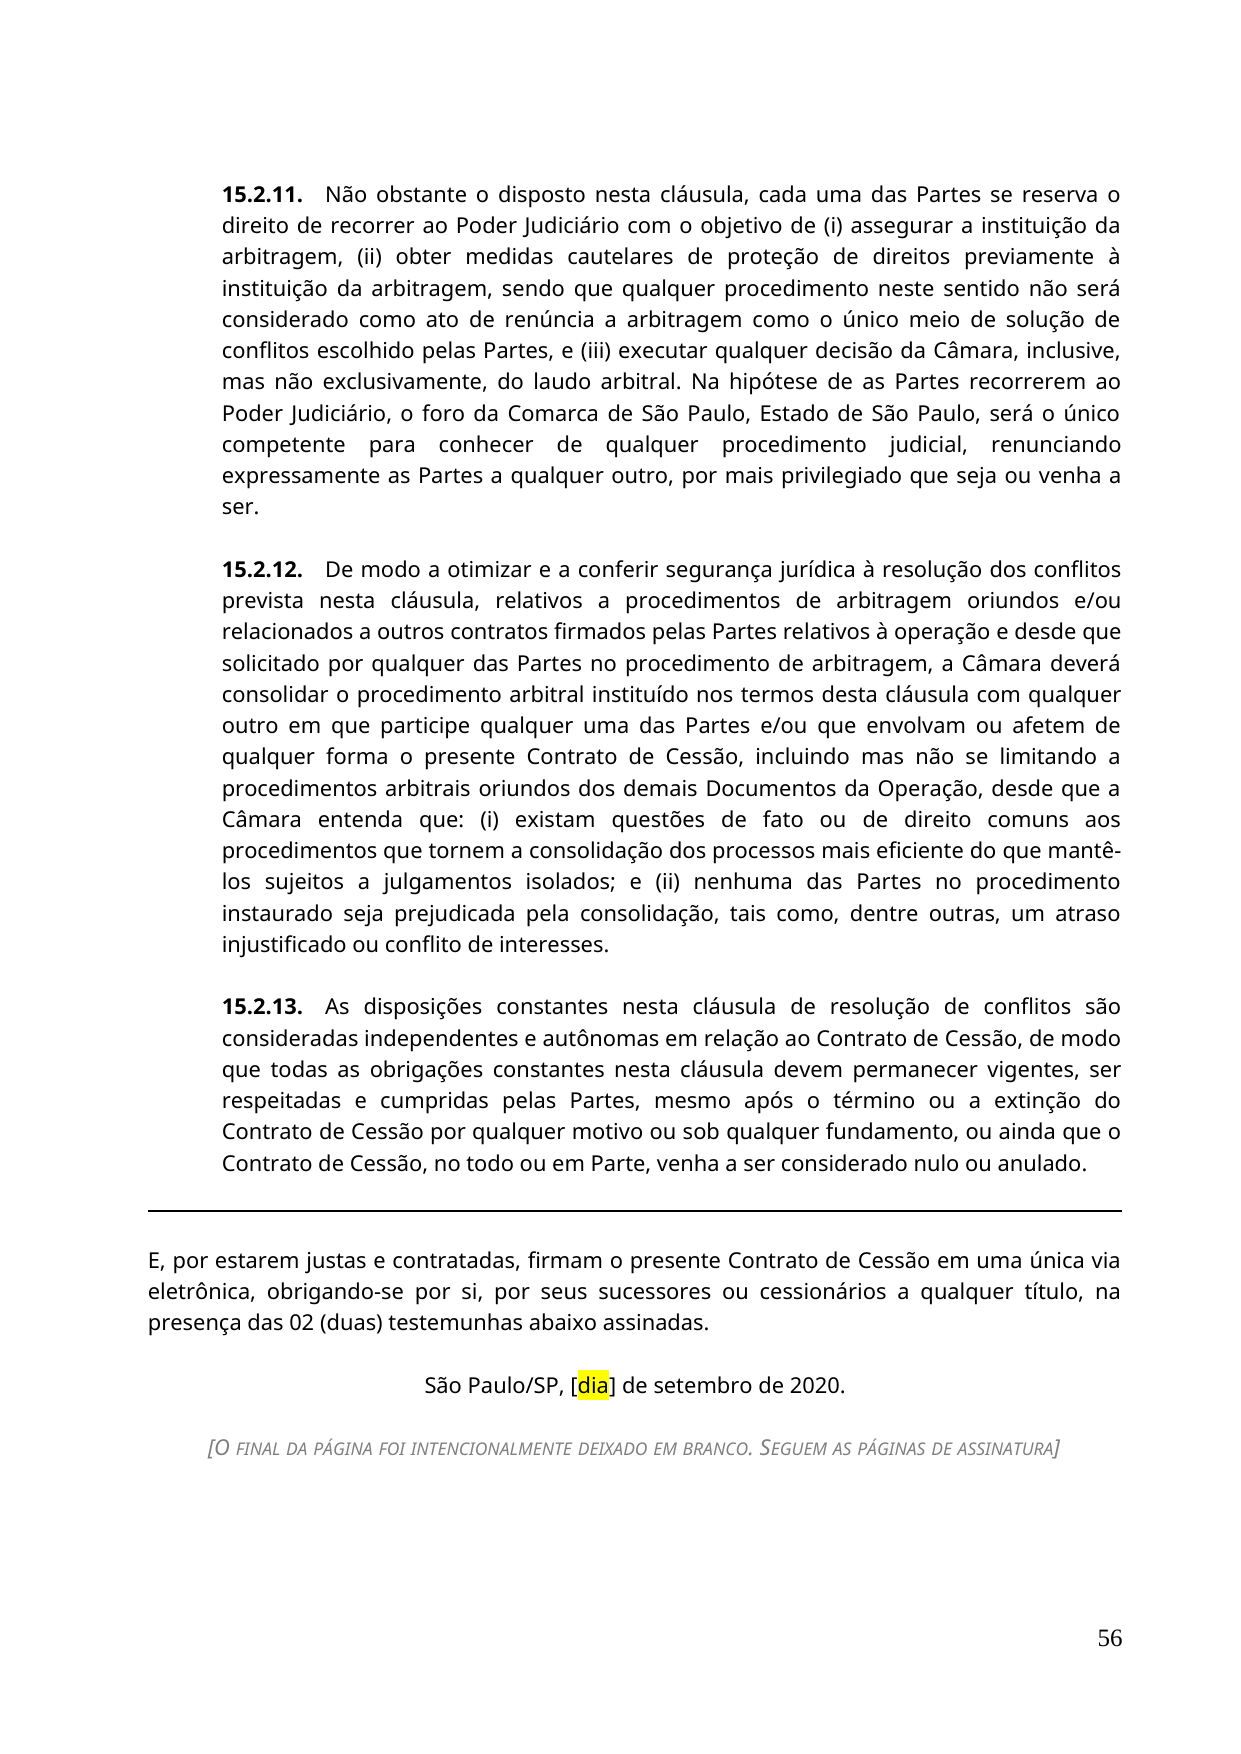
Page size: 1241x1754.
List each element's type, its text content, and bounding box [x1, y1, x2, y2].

text [O final da página foi intencionalmente deixado em branco. Seguem as páginas de assinatura] [148, 1431, 1122, 1462]
text São Paulo/SP, [dia] de setembro de 2020. [148, 1368, 1122, 1399]
text 15.2.12. De modo a otimizar e a conferir segurança jurídica à resolução dos conflitos prevista nesta cláusula, relativos a procedimentos de arbitragem oriundos e/ou relacionados a outros contratos firmados pelas Partes relativos à operação e desde que solicitado por qualquer das Partes no procedimento de arbitragem, a Câmara deverá consolidar o procedimento arbitral instituído nos termos desta cláusula com qualquer outro em que participe qualquer uma das Partes e/ou que envolvam ou afetem de qualquer forma o presente Contrato de Cessão, incluindo mas não se limitando a procedimentos arbitrais oriundos dos demais Documentos da Operação, desde que a Câmara entenda que: (i) existam questões de fato ou de direito comuns aos procedimentos que tornem a consolidação dos processos mais eficiente do que mantê-los sujeitos a julgamentos isolados; e (ii) nenhuma das Partes no procedimento instaurado seja prejudicada pela consolidação, tais como, dentre outras, um atraso injustificado ou conflito de interesses. [222, 552, 1122, 958]
text 15.2.13. As disposições constantes nesta cláusula de resolução de conflitos são consideradas independentes e autônomas em relação ao Contrato de Cessão, de modo que todas as obrigações constantes nesta cláusula devem permanecer vigentes, ser respeitadas e cumpridas pelas Partes, mesmo após o término ou a extinção do Contrato de Cessão por qualquer motivo ou sob qualquer fundamento, ou ainda que o Contrato de Cessão, no todo ou em Parte, venha a ser considerado nulo ou anulado. [222, 990, 1122, 1177]
text E, por estarem justas e contratadas, firmam o presente Contrato de Cessão em uma única via eletrônica, obrigando-se por si, por seus sucessores ou cessionários a qualquer título, na presença das 02 (duas) testemunhas abaixo assinadas. [148, 1243, 1122, 1337]
text 15.2.11. Não obstante o disposto nesta cláusula, cada uma das Partes se reserva o direito de recorrer ao Poder Judiciário com o objetivo de (i) assegurar a instituição da arbitragem, (ii) obter medidas cautelares de proteção de direitos previamente à instituição da arbitragem, sendo que qualquer procedimento neste sentido não será considerado como ato de renúncia a arbitragem como o único meio de solução de conflitos escolhido pelas Partes, e (iii) executar qualquer decisão da Câmara, inclusive, mas não exclusivamente, do laudo arbitral. Na hipótese de as Partes recorrerem ao Poder Judiciário, o foro da Comarca de São Paulo, Estado de São Paulo, será o único competente para conhecer de qualquer procedimento judicial, renunciando expressamente as Partes a qualquer outro, por mais privilegiado que seja ou venha a ser. [222, 177, 1122, 521]
